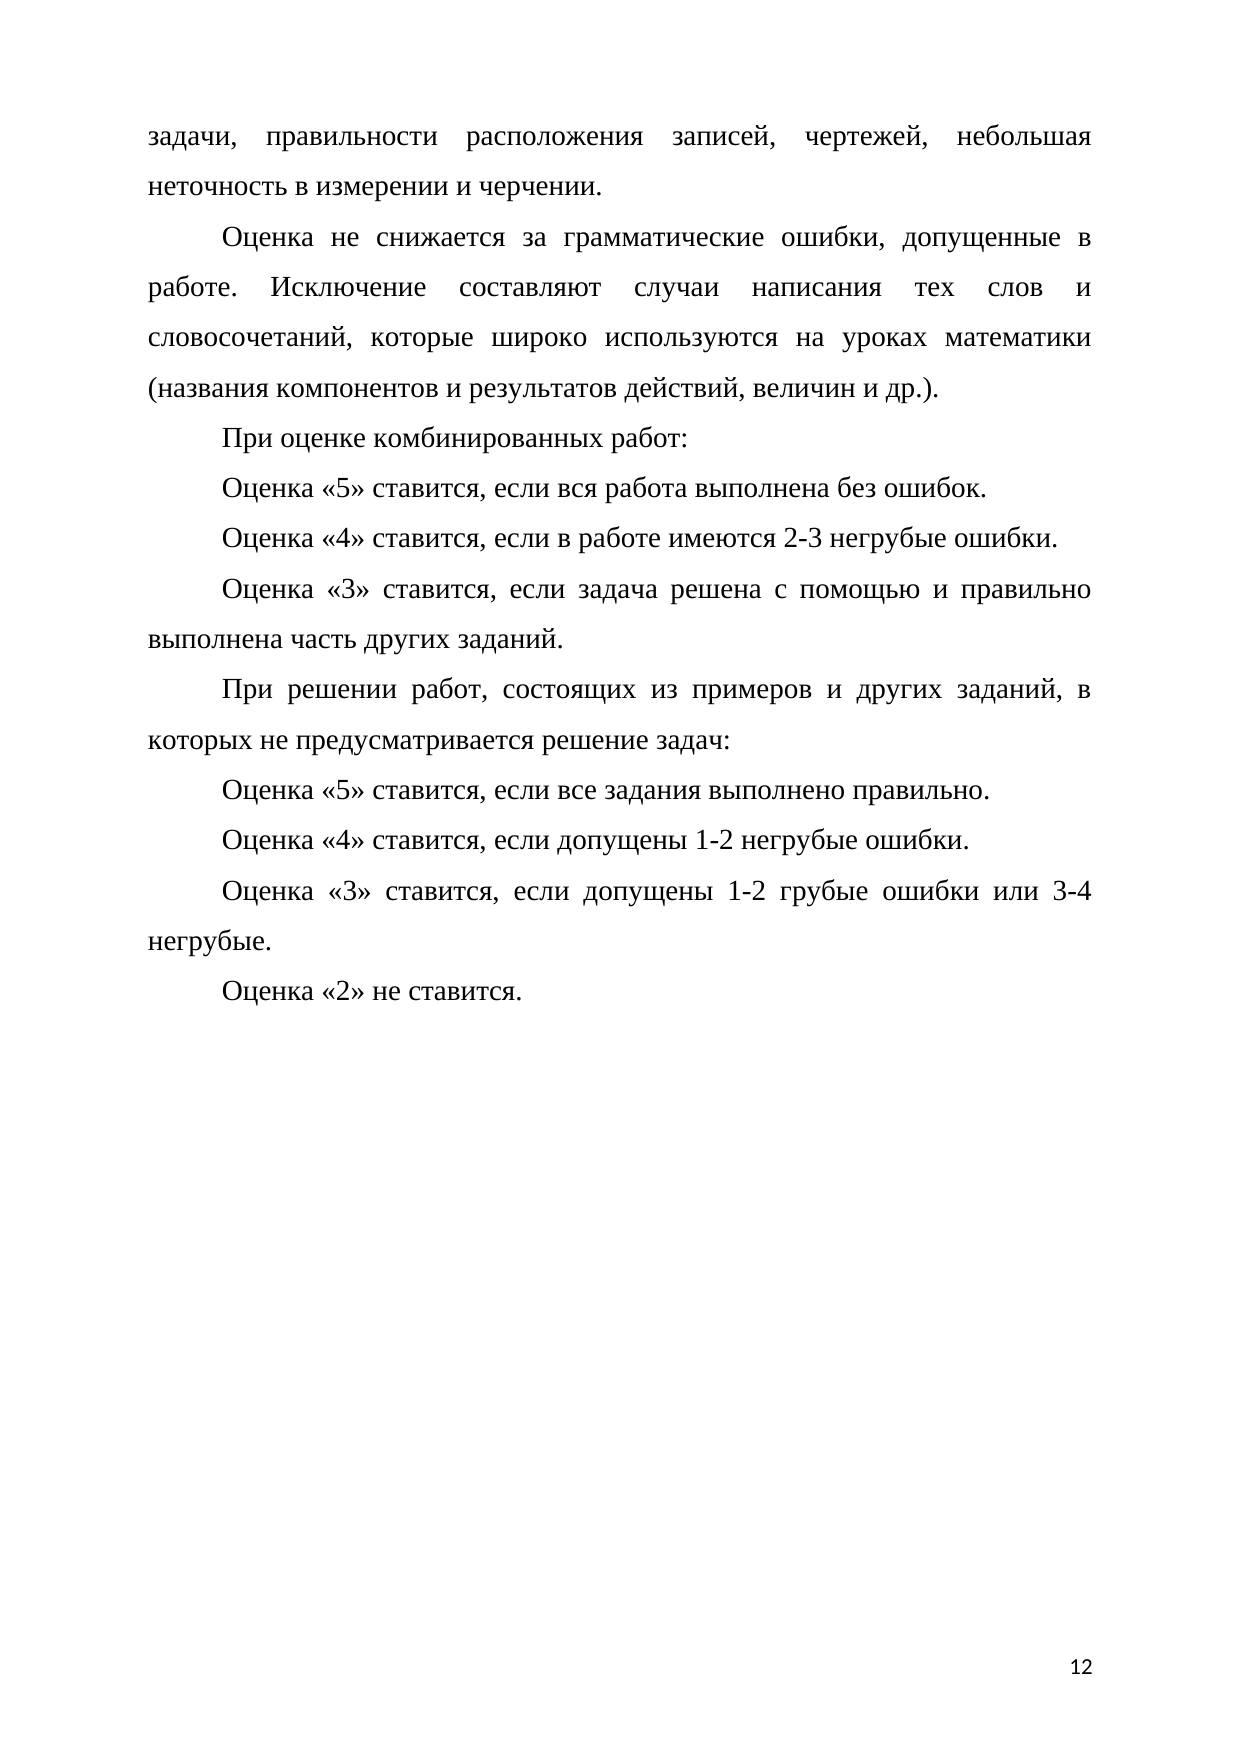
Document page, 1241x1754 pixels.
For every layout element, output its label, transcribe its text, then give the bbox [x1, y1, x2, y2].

text Оценка «2» не ставится. [148, 973, 1092, 1007]
text Оценка «4» ставится, если допущены 1-2 негрубые ошибки. [148, 822, 1092, 856]
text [148, 118, 1092, 202]
text Оценка «4» ставится, если в работе имеются 2-3 негрубые ошибки. [148, 521, 1092, 554]
text Оценка «3» ставится, если допущены 1-2 грубые ошибки или 3-4 негрубые. [148, 873, 1092, 957]
text Оценка «5» ставится, если все задания выполнено правильно. [148, 772, 1092, 806]
text При оценке комбинированных работ: [148, 420, 1092, 453]
text Оценка «3» ставится, если задача решена с помощью и правильно выполнена часть других заданий. [148, 571, 1092, 655]
text При решении работ, состоящих из примеров и других заданий, в которых не предусматривается решение задач: [148, 672, 1092, 755]
text Оценка «5» ставится, если вся работа выполнена без ошибок. [148, 470, 1092, 504]
text Оценка не снижается за грамматические ошибки, допущенные в работе. Исключение составляют случаи написания тех слов и словосочетаний, которые широко используются на уроках математики (названия компонентов и результатов действий, величин и др.). [148, 219, 1092, 403]
